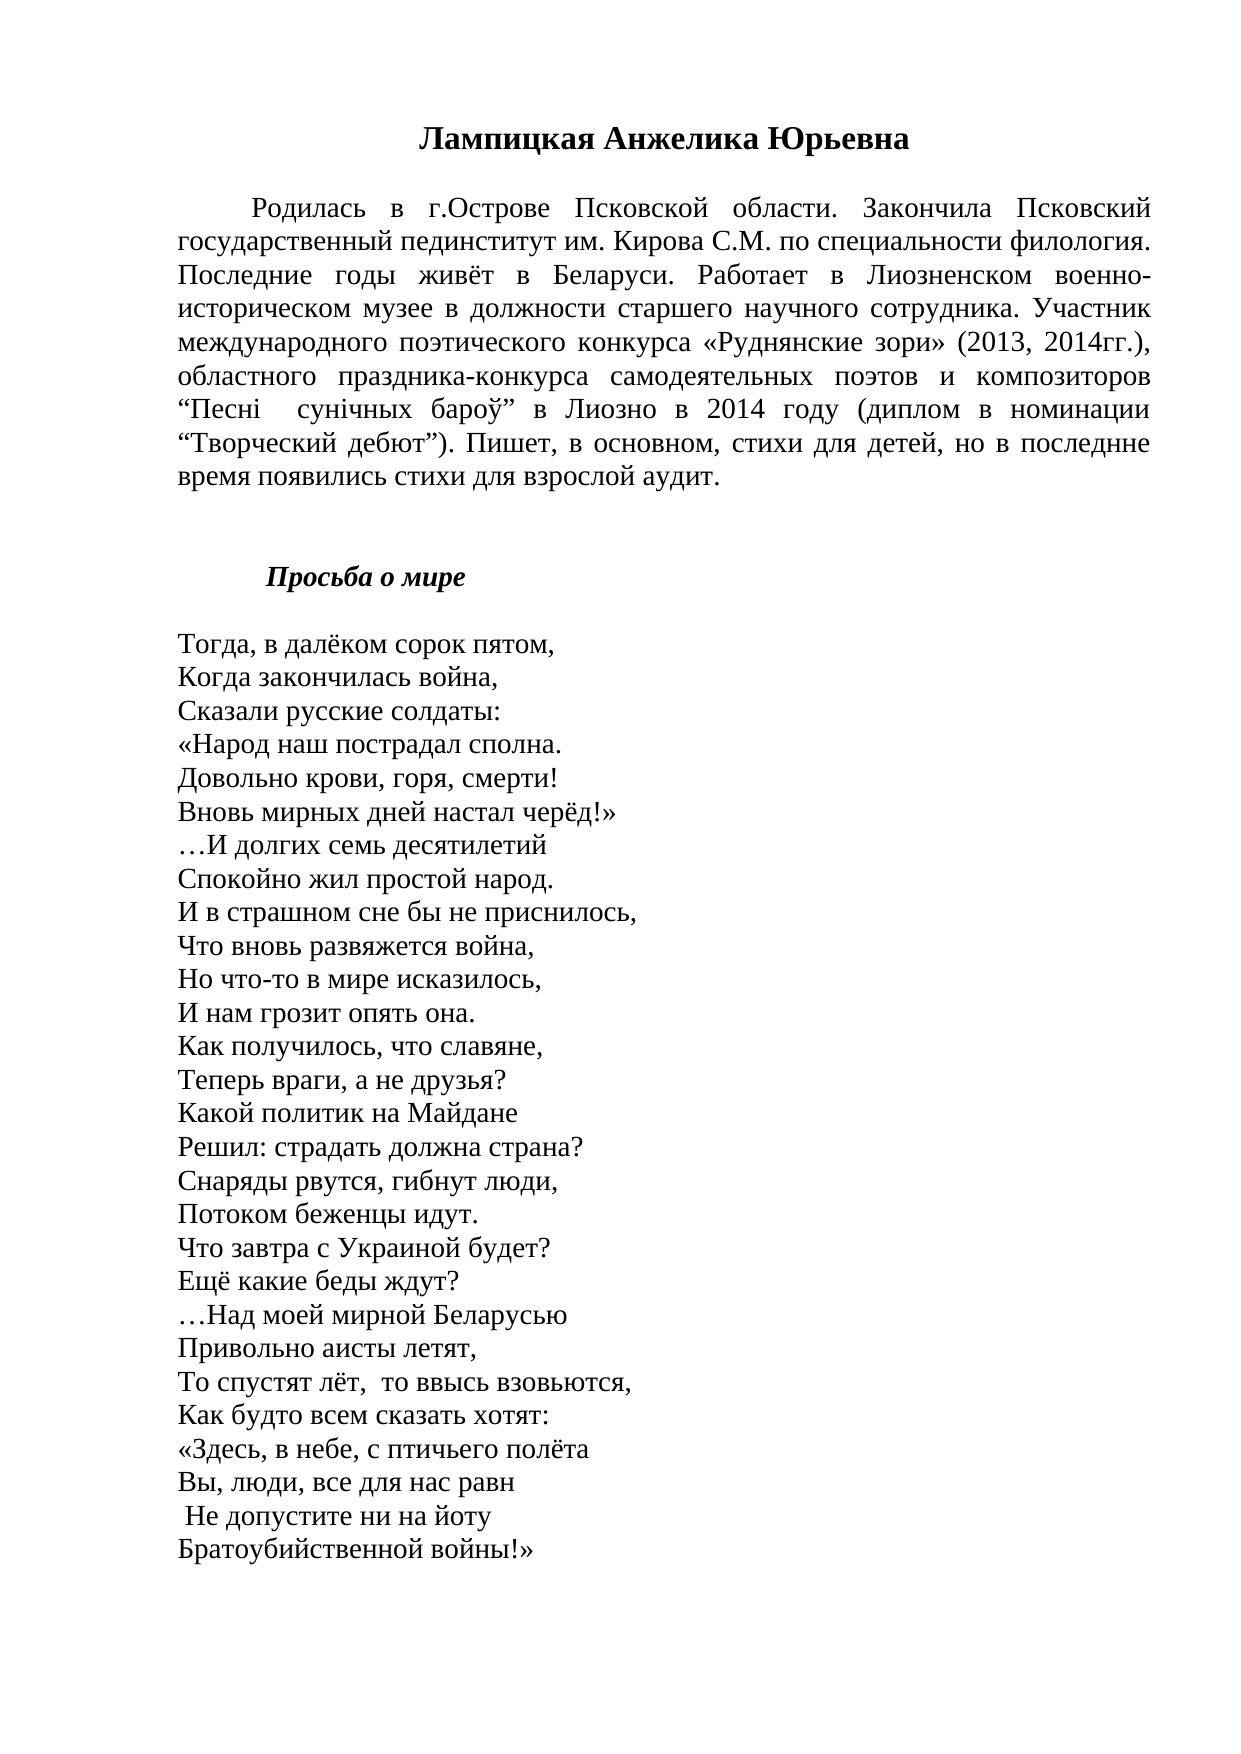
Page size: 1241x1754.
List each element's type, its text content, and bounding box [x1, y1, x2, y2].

text Какой политик на Майдане [177, 1096, 1152, 1129]
text Потоком беженцы идут. [177, 1196, 1152, 1230]
text Снаряды рвутся, гибнут люди, [177, 1163, 1152, 1196]
text Довольно крови, горя, смерти! [177, 760, 1152, 794]
text «Здесь, в небе, с птичьего полёта [177, 1431, 1152, 1464]
text Не допустите ни на йоту [177, 1498, 1152, 1532]
text И нам грозит опять она. [177, 995, 1152, 1028]
text Братоубийственной войны!» [177, 1532, 1152, 1565]
text Привольно аисты летят, [177, 1330, 1152, 1364]
text Как получилось, что славяне, [177, 1028, 1152, 1062]
text Ещё какие беды ждут? [177, 1263, 1152, 1297]
text Но что-то в мире исказилось, [177, 961, 1152, 995]
text Как будто всем сказать хотят: [177, 1397, 1152, 1431]
text Вновь мирных дней настал черёд!» [177, 794, 1152, 827]
text Спокойно жил простой народ. [177, 861, 1152, 894]
text …И долгих семь десятилетий [177, 827, 1152, 861]
text Что завтра с Украиной будет? [177, 1230, 1152, 1263]
text Лампицкая Анжелика Юрьевна [177, 118, 1152, 156]
text Решил: страдать должна страна? [177, 1129, 1152, 1163]
text Просьба о мире [177, 559, 1152, 592]
text Теперь враги, а не друзья? [177, 1062, 1152, 1096]
text «Народ наш пострадал сполна. [177, 727, 1152, 760]
text …Над моей мирной Беларусью [177, 1297, 1152, 1330]
text Вы, люди, все для нас равн [177, 1464, 1152, 1498]
text И в страшном сне бы не приснилось, [177, 894, 1152, 928]
text Родилась в г.Острове Псковской области. Закончила Псковский государственный пединститут им. Кирова С.М. по специальности филология. Последние годы живёт в Беларуси. Работает в Лиозненском военно-историческом музее в должности старшего научного сотрудника. Участник международного поэтического конкурса «Руднянские зори» (2013, 2014гг.), областного праздника-конкурса самодеятельных поэтов и композиторов “Песні сунічных бароў” в Лиозно в 2014 году (диплом в номинации “Творческий дебют”). Пишет, в основном, стихи для детей, но в последнне время появились стихи для взрослой аудит. [177, 190, 1152, 492]
text Что вновь развяжется война, [177, 928, 1152, 961]
text Сказали русские солдаты: [177, 693, 1152, 727]
text Когда закончилась война, [177, 659, 1152, 693]
text То спустят лёт, то ввысь взовьются, [177, 1364, 1152, 1397]
text Тогда, в далёком сорок пятом, [177, 626, 1152, 659]
